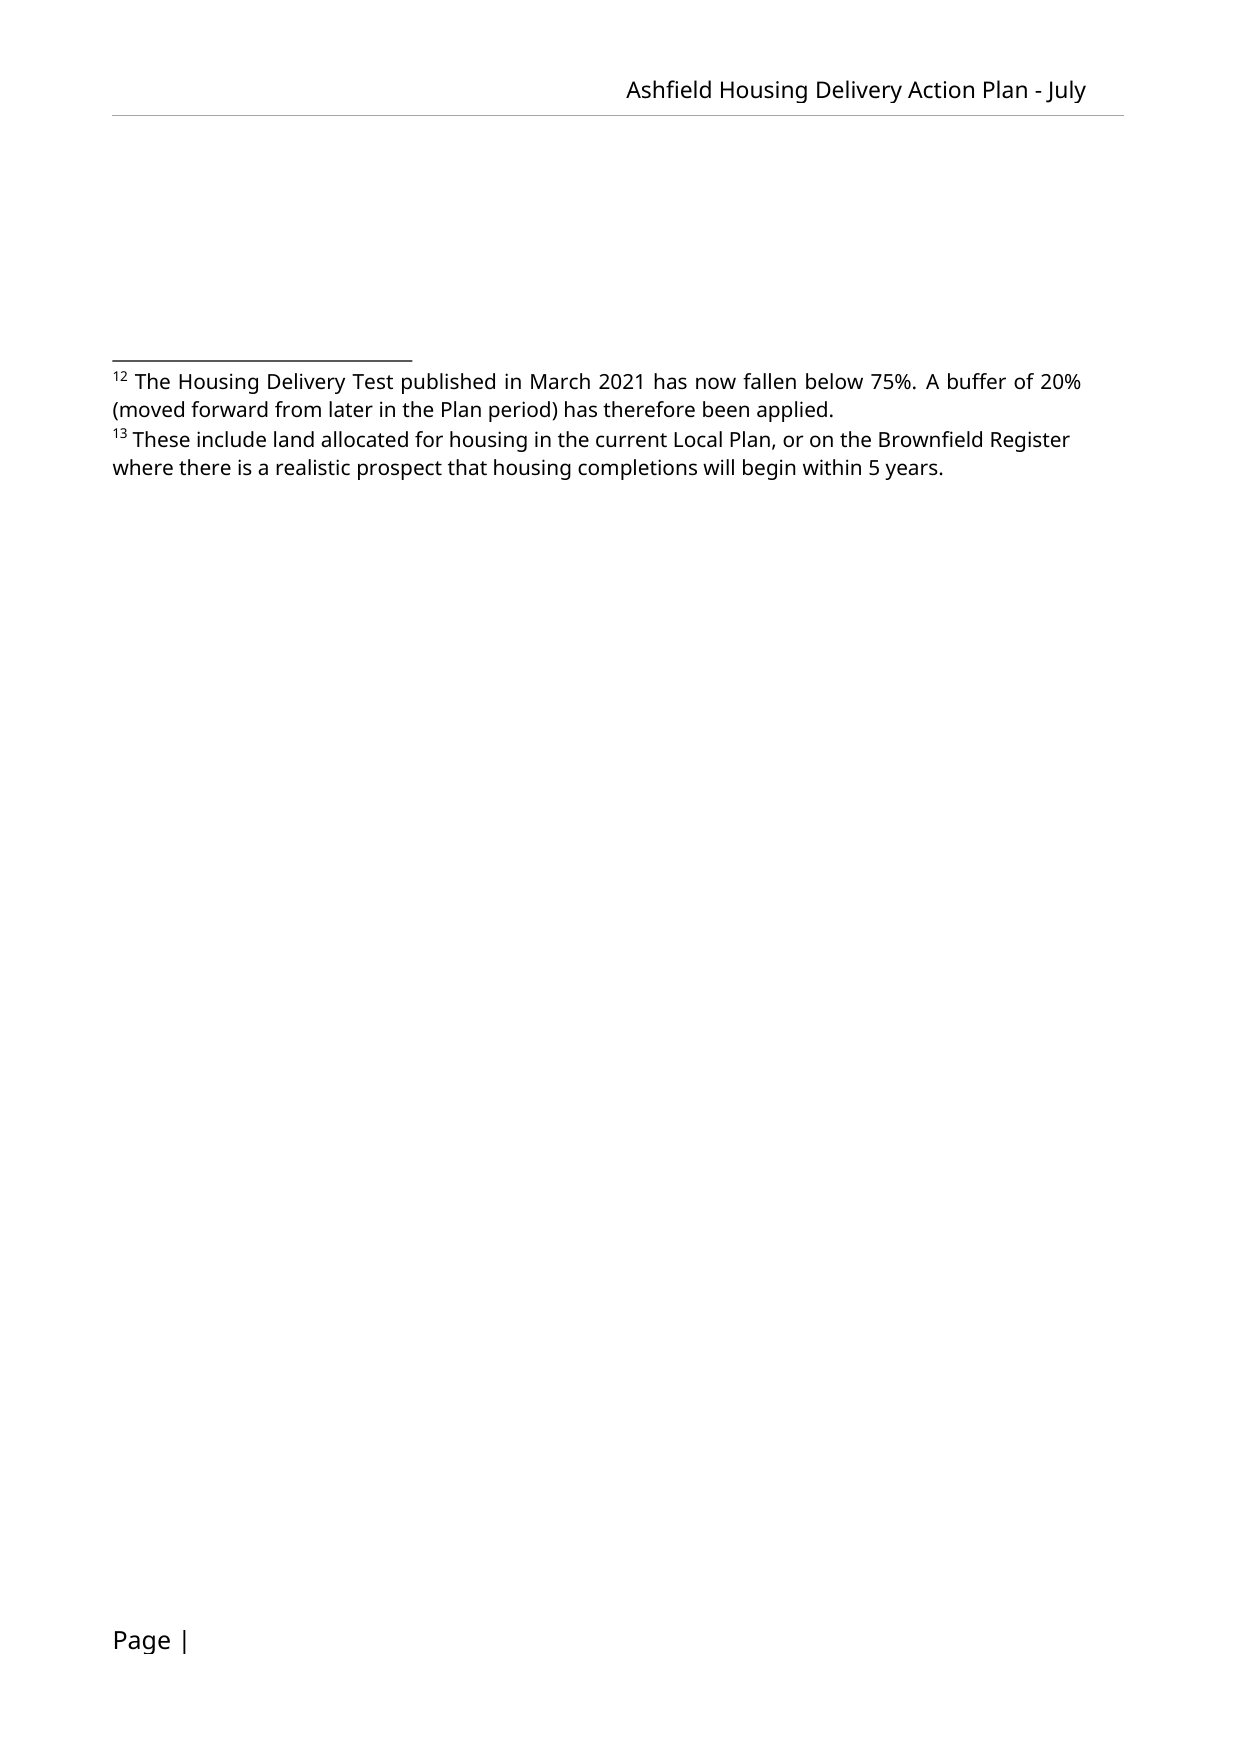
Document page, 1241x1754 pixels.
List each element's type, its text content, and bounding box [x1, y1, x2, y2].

text 12 The Housing Delivery Test published in March 2021 has now fallen below 75%. A buffer of 20% (moved forward from later in the Plan period) has therefore been applied. [112, 367, 1129, 424]
text 13 These include land allocated for housing in the current Local Plan, or on the Brownfield Register where there is a realistic prospect that housing completions will begin within 5 years. [112, 424, 1129, 482]
